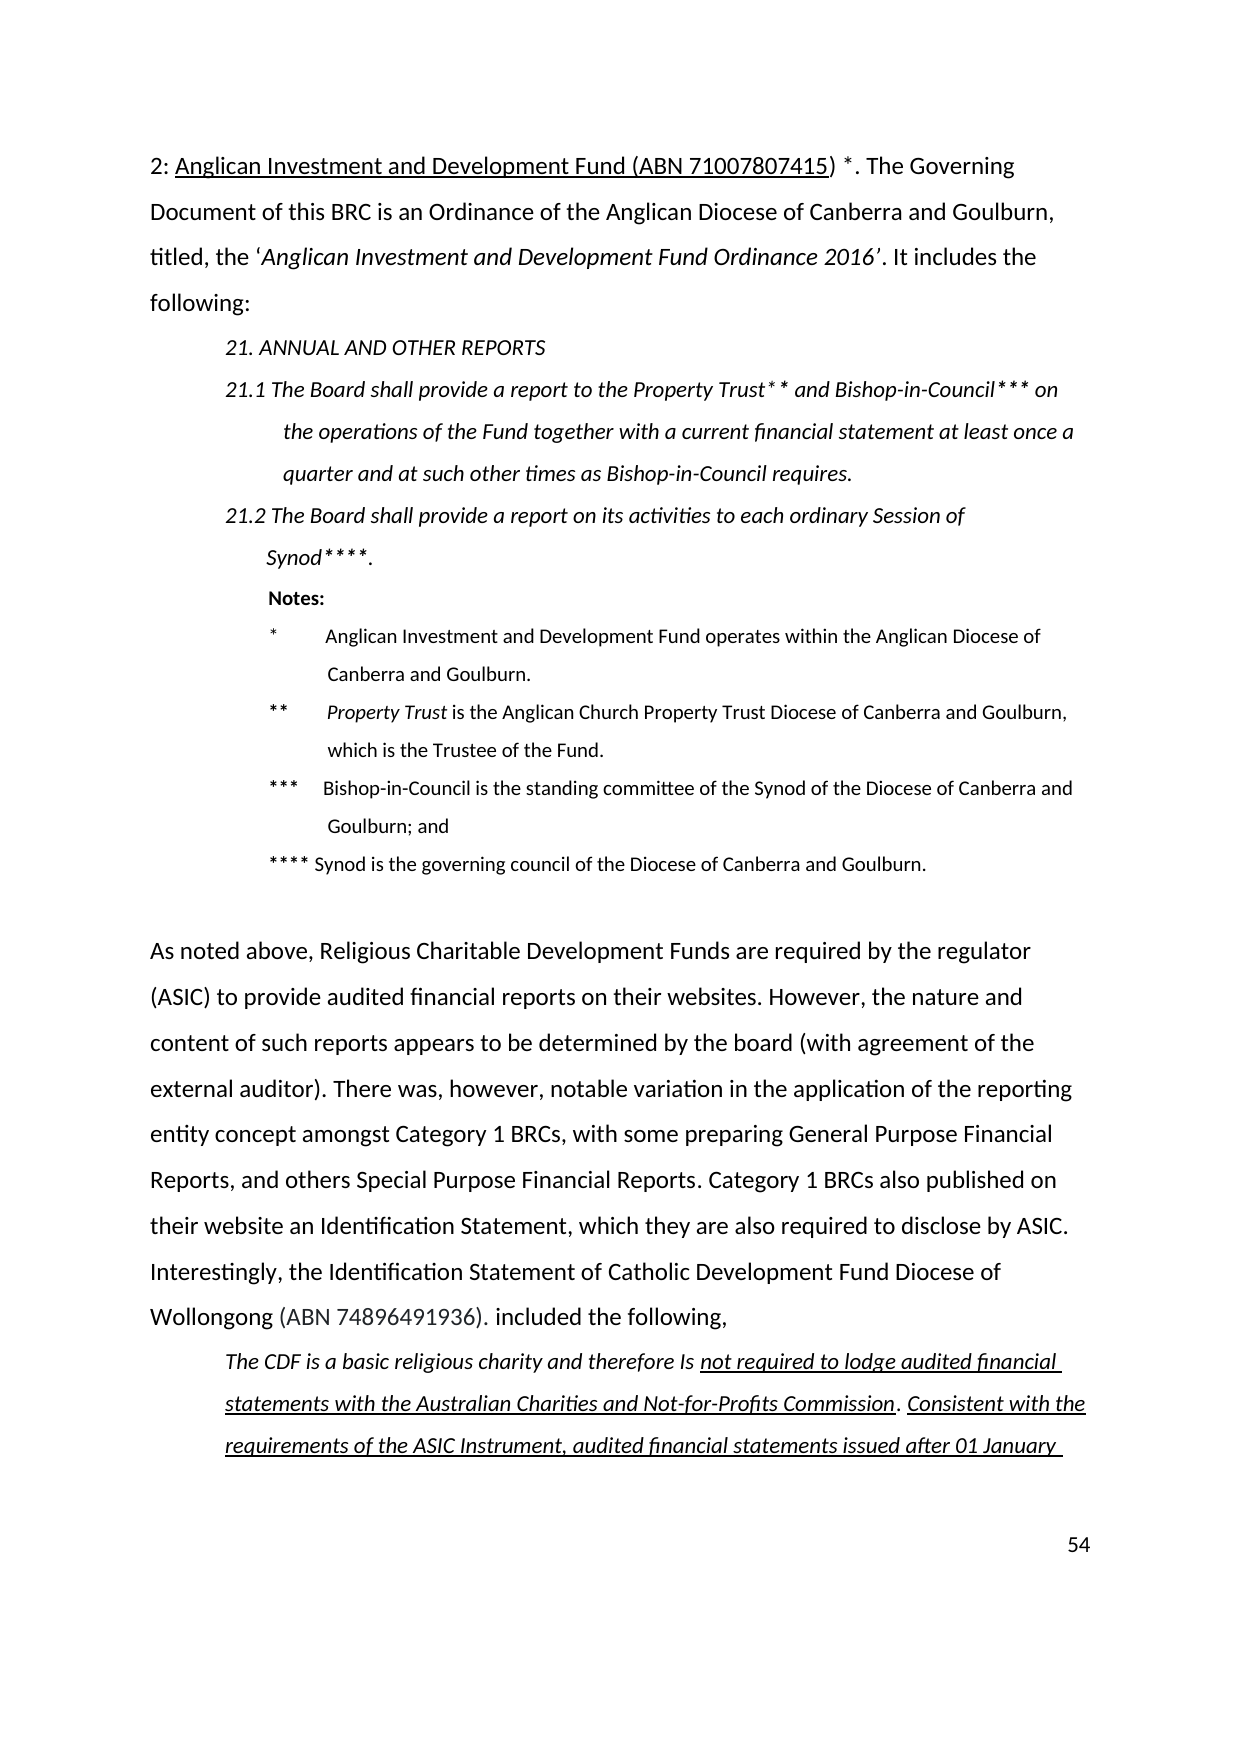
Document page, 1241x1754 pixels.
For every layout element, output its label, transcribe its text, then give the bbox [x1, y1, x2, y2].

text **** Synod is the governing council of the Diocese of Canberra and Goulburn. [150, 852, 1090, 877]
text * Anglican Investment and Development Fund operates within the Anglican Diocese of Canberra and Goulburn. [268, 623, 1090, 686]
text As noted above, Religious Charitable Development Funds are required by the regulator (ASIC) to provide audited financial reports on their websites. However, the nature and content of such reports appears to be determined by the board (with agreement of the external auditor). There was, however, notable variation in the application of the reporting entity concept amongst Category 1 BRCs, with some preparing General Purpose Financial Reports, and others Special Purpose Financial Reports. Category 1 BRCs also published on their website an Identification Statement, which they are also required to disclose by ASIC. Interestingly, the Identification Statement of Catholic Development Fund Diocese of Wollongong (ABN 74896491936). included the following, [150, 936, 1090, 1332]
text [225, 1347, 1090, 1459]
text 21.1 The Board shall provide a report to the Property Trust** and Bishop-in-Council*** on the operations of the Fund together with a current financial statement at least once a quarter and at such other times as Bishop-in-Council requires. [225, 375, 1090, 487]
text ** Property Trust is the Anglican Church Property Trust Diocese of Canberra and Goulburn, which is the Trustee of the Fund. [268, 699, 1090, 763]
text Synod****. [150, 543, 1090, 571]
text 2: Anglican Investment and Development Fund (ABN 71007807415) *. The Governing Document of this BRC is an Ordinance of the Anglican Diocese of Canberra and Goulburn, titled, the ‘Anglican Investment and Development Fund Ordinance 2016’. It includes the following: [150, 150, 1090, 318]
text 21.2 The Board shall provide a report on its activities to each ordinary Session of [150, 501, 1090, 529]
text Notes: [150, 585, 1090, 610]
text 21. ANNUAL AND OTHER REPORTS [150, 333, 1090, 361]
text *** Bishop-in-Council is the standing committee of the Synod of the Diocese of Canberra and Goulburn; and [268, 775, 1090, 839]
